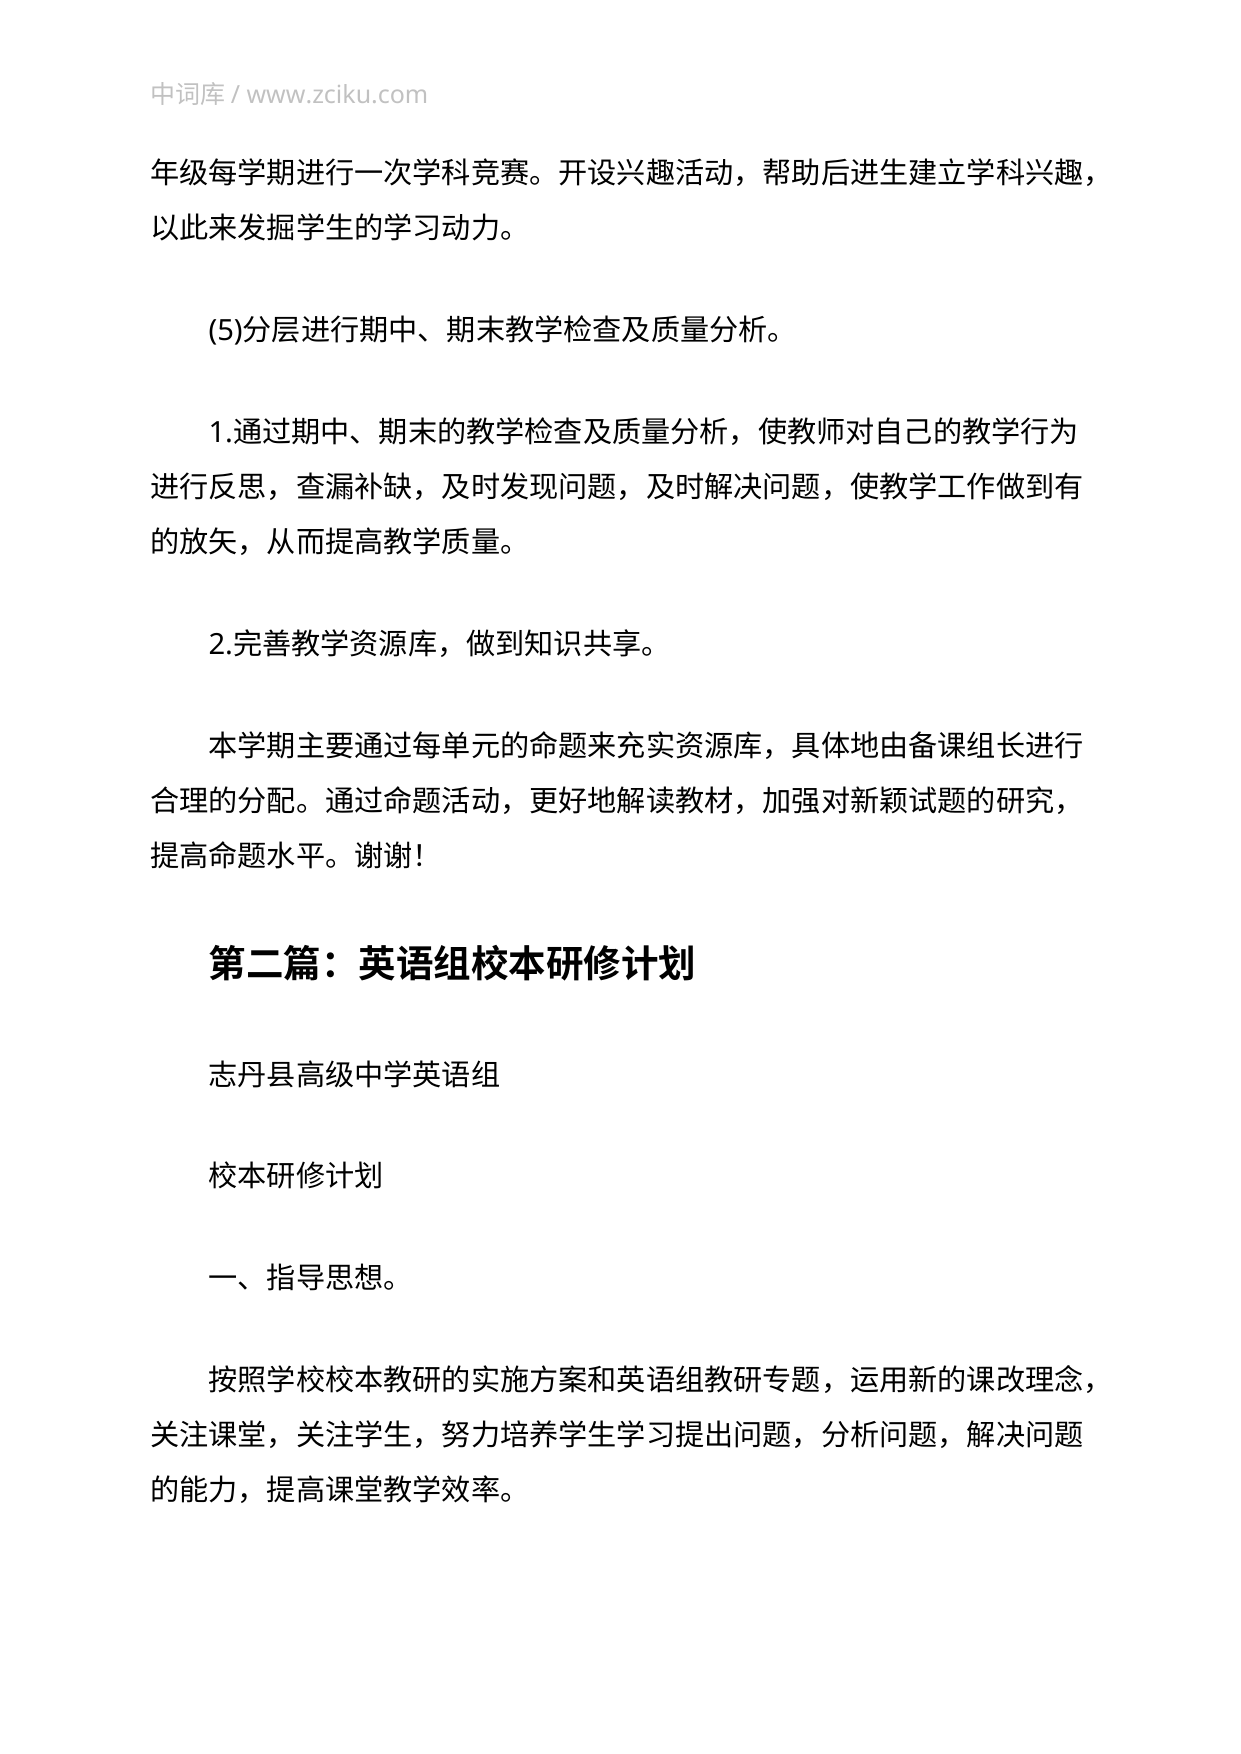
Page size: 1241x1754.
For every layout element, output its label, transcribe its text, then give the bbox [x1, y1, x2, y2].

text (5)分层进行期中、期末教学检查及质量分析。 [150, 307, 1090, 349]
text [150, 150, 1090, 247]
text 校本研修计划 [150, 1153, 1090, 1195]
text 本学期主要通过每单元的命题来充实资源库，具体地由备课组长进行合理的分配。通过命题活动，更好地解读教材，加强对新颖试题的研究，提高命题水平。谢谢！ [150, 722, 1090, 874]
text 第二篇：英语组校本研修计划 [150, 934, 1090, 988]
text 2.完善教学资源库，做到知识共享。 [150, 620, 1090, 663]
text 志丹县高级中学英语组 [150, 1051, 1090, 1093]
text 1.通过期中、期末的教学检查及质量分析，使教师对自己的教学行为进行反思，查漏补缺，及时发现问题，及时解决问题，使教学工作做到有的放矢，从而提高教学质量。 [150, 409, 1090, 561]
text 按照学校校本教研的实施方案和英语组教研专题，运用新的课改理念，关注课堂，关注学生，努力培养学生学习提出问题，分析问题，解决问题的能力，提高课堂教学效率。 [150, 1357, 1090, 1509]
text 一、指导思想。 [150, 1255, 1090, 1297]
